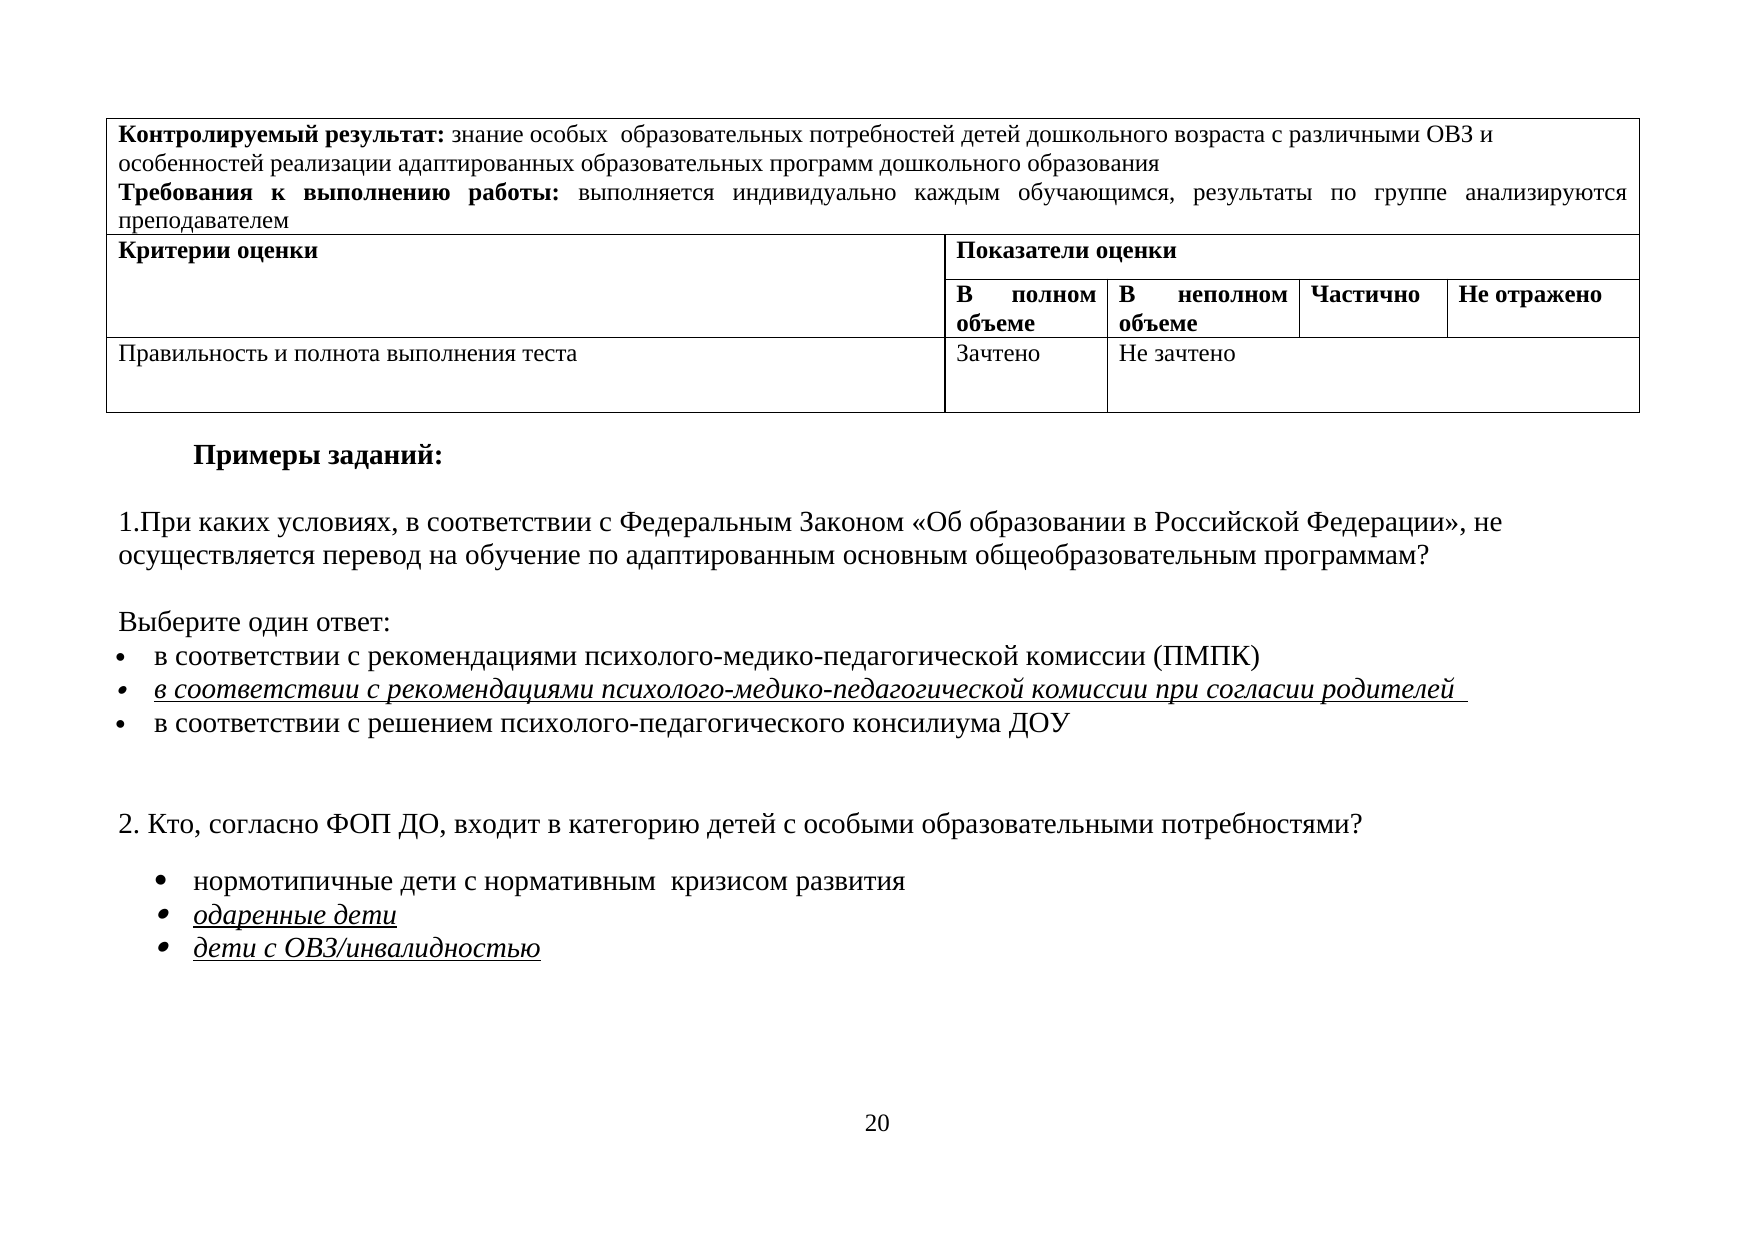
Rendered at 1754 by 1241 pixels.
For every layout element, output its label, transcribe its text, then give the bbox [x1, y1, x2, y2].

table_cell Не отражено [1448, 280, 1639, 337]
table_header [107, 119, 1639, 234]
list нормотипичные дети с нормативным кризисом развития [156, 863, 1636, 897]
table_cell В неполном объеме [1108, 280, 1299, 337]
list в соответствии с рекомендациями психолого-медико-педагогической комиссии при согласии родителей [116, 672, 1636, 705]
list одаренные дети [156, 897, 1636, 931]
list в соответствии с решением психолого-педагогического консилиума ДОУ [116, 705, 1636, 739]
list дети с ОВЗ/инвалидностью [156, 931, 1636, 964]
table_cell Частично [1300, 280, 1447, 337]
text Выберите один ответ: [118, 604, 1636, 638]
table_cell Не зачтено [1108, 338, 1639, 412]
table_cell Зачтено [946, 338, 1107, 412]
text Примеры заданий: [193, 437, 1636, 470]
list в соответствии с рекомендациями психолого-медико-педагогической комиссии (ПМПК) [116, 638, 1636, 672]
text 1.При каких условиях, в соответствии с Федеральным Законом «Об образовании в Российской Федерации», не осуществляется перевод на обучение по адаптированным основным общеобразовательным программам? [118, 504, 1636, 571]
table_cell Критерии оценки [107, 235, 944, 337]
table_cell Показатели оценки [946, 235, 1639, 278]
table_cell В полном объеме [946, 280, 1107, 337]
table_cell Правильность и полнота выполнения теста [107, 338, 944, 412]
text 2. Кто, согласно ФОП ДО, входит в категорию детей с особыми образовательными потребностями? [118, 806, 1636, 839]
